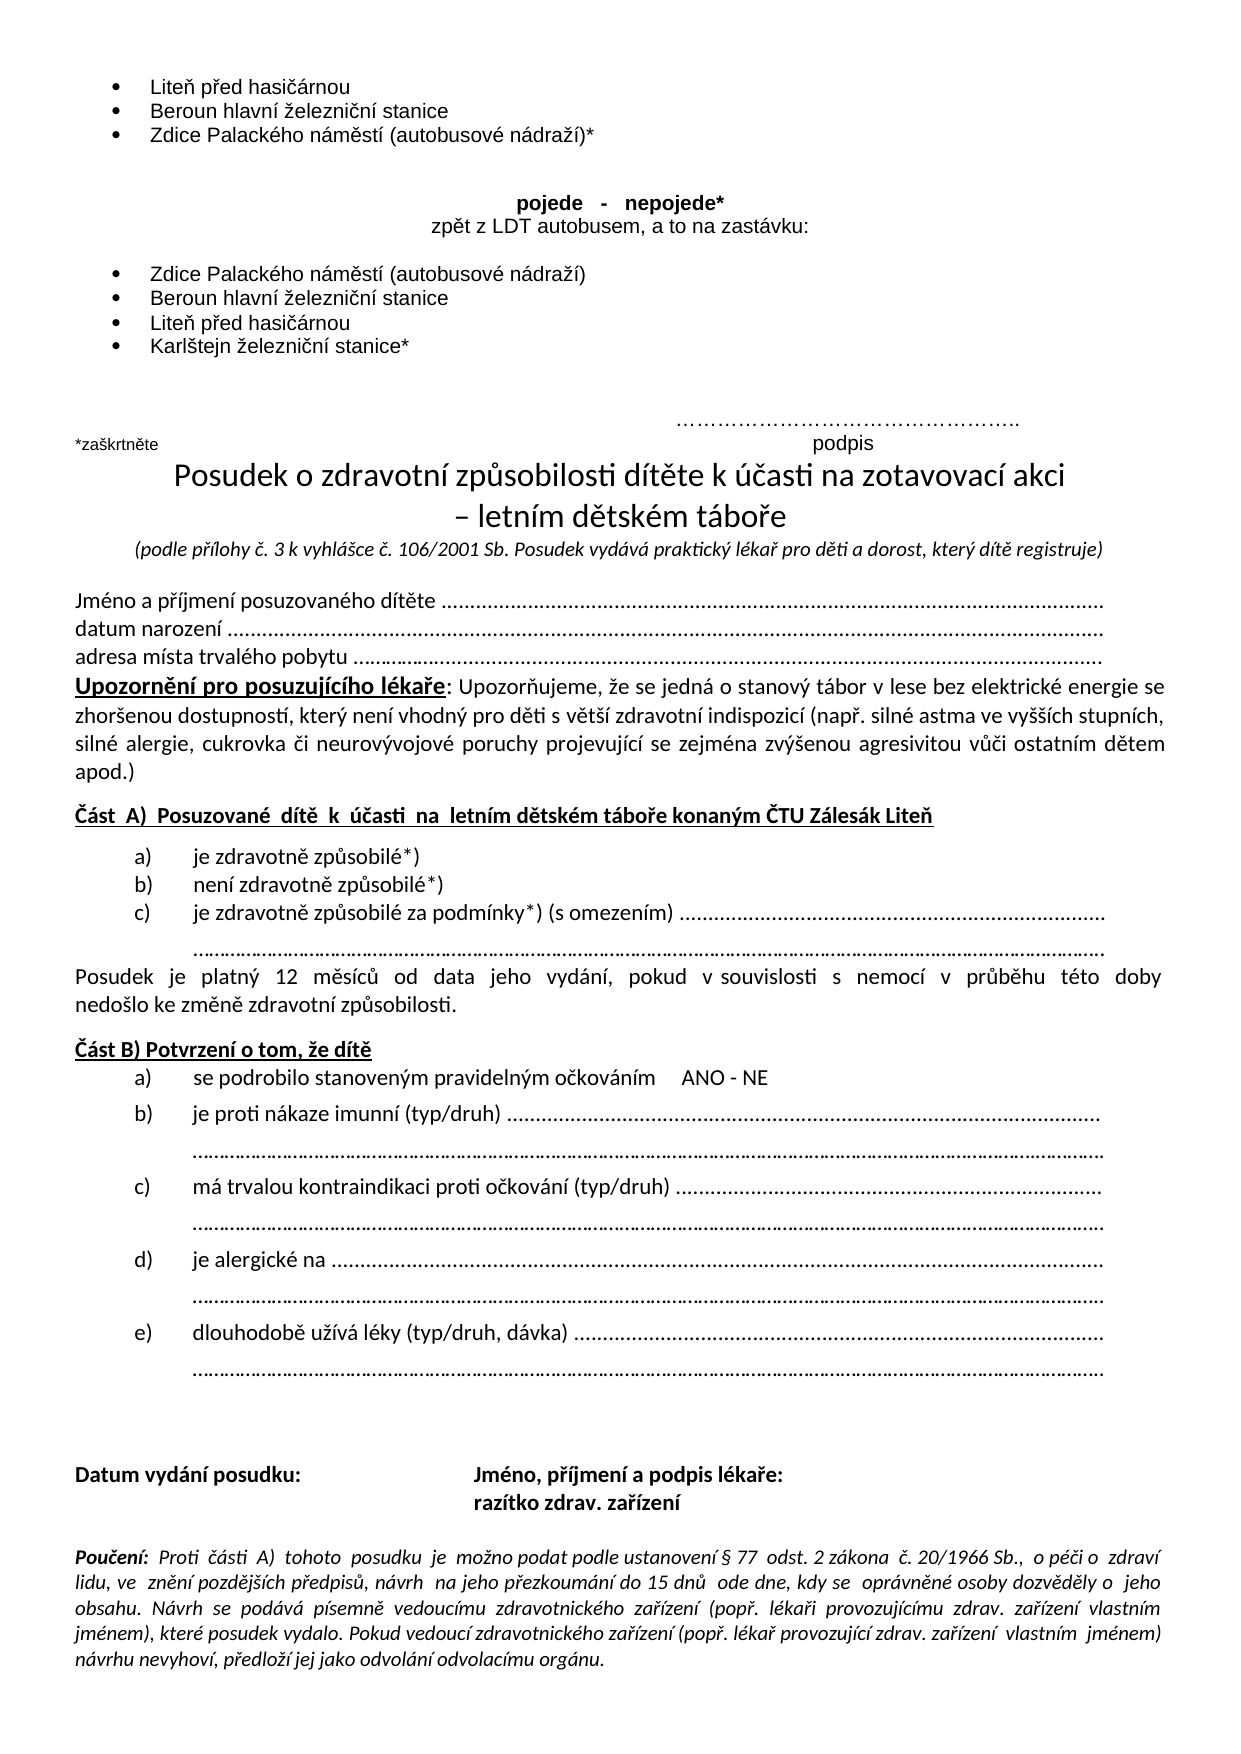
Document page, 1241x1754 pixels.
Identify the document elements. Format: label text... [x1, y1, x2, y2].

list Zdice Palackého náměstí (autobusové nádraží) [112, 262, 1165, 286]
text d) je alergické na ...................................................................................................................................... [75, 1245, 1165, 1273]
text adresa místa trvalého pobytu ...………….................................................................................................................... [75, 642, 1165, 670]
text ……………………………………………………………………………………………………………………………………………………….. [75, 934, 1165, 962]
text …………………………………………………………………………………………………………………………………………….…………. [75, 1136, 1165, 1164]
text Datum vydání posudku: Jméno, příjmení a podpis lékaře: [75, 1460, 1165, 1488]
text razítko zdrav. zařízení [75, 1488, 1165, 1516]
text Posudek o zdravotní způsobilosti dítěte k účasti na zotavovací akci [75, 454, 1165, 495]
text c) je zdravotně způsobilé za podmínky*) (s omezením) .......................................................................... [75, 898, 1165, 926]
text Jméno a příjmení posuzovaného dítěte ................................................................................................................... [75, 586, 1165, 614]
text pojede - nepojede* [75, 190, 1165, 214]
text (podle přílohy č. 3 k vyhlášce č. 106/2001 Sb. Posudek vydává praktický lékař pro děti a dorost, který dítě registruje) [75, 536, 1165, 561]
text ………………………………………….. [600, 406, 1165, 430]
text b) je proti nákaze imunní (typ/druh) ....................................................................................................... [75, 1099, 1165, 1127]
text ……………………………………………………………………………………………………………………………………………………….. [75, 1354, 1165, 1382]
text c) má trvalou kontraindikaci proti očkování (typ/druh) .......................................................................... [75, 1172, 1165, 1200]
text – letním dětském táboře [75, 495, 1165, 536]
text Část A) Posuzované dítě k účasti na letním dětském táboře konaným ČTU Zálesák Liteň [75, 801, 1165, 829]
text *zaškrtněte podpis [75, 430, 1165, 454]
text Upozornění pro posuzujícího lékaře: Upozorňujeme, že se jedná o stanový tábor v lese bez elektrické energie se zhoršenou dostupností, který není vhodný pro děti s větší zdravotní indispozicí (např. silné astma ve vyšších stupních, silné alergie, cukrovka či neurovývojové poruchy projevující se zejména zvýšenou agresivitou vůči ostatním dětem apod.) [75, 670, 1165, 785]
text Část B) Potvrzení o tom, že dítě [75, 1035, 1165, 1063]
text b) není zdravotně způsobilé*) [75, 870, 1165, 898]
text datum narození ........................................................................................................................................................ [75, 614, 1165, 642]
list Karlštejn železniční stanice* [112, 334, 1165, 358]
text a) je zdravotně způsobilé*) [75, 842, 1165, 870]
list Zdice Palackého náměstí (autobusové nádraží)* [112, 123, 1165, 147]
list Liteň před hasičárnou [112, 75, 1165, 99]
text Posudek je platný 12 měsíců od data jeho vydání, pokud v souvislosti s nemocí v průběhu této doby nedošlo ke změně zdravotní způsobilosti. [75, 962, 1165, 1018]
text e) dlouhodobě užívá léky (typ/druh, dávka) ............................................................................................ [75, 1318, 1165, 1346]
list Beroun hlavní železniční stanice [112, 286, 1165, 310]
list Beroun hlavní železniční stanice [112, 99, 1165, 123]
text a) se podrobilo stanoveným pravidelným očkováním ANO - NE [75, 1063, 1165, 1091]
text Poučení: Proti části A) tohoto posudku je možno podat podle ustanovení § 77 odst. 2 zákona č. 20/1966 Sb., o péči o zdraví lidu, ve znění pozdějších předpisů, návrh na jeho přezkoumání do 15 dnů ode dne, kdy se oprávněné osoby dozvěděly o jeho obsahu. Návrh se podává písemně vedoucímu zdravotnického zařízení (popř. lékaři provozujícímu zdrav. zařízení vlastním jménem), které posudek vydalo. Pokud vedoucí zdravotnického zařízení (popř. lékař provozující zdrav. zařízení vlastním jménem) návrhu nevyhoví, předloží jej jako odvolání odvolacímu orgánu. [75, 1544, 1165, 1671]
text ……………………………………………………………………………………………………………………………………………………….. [75, 1208, 1165, 1237]
list Liteň před hasičárnou [112, 310, 1165, 334]
text ……………………………………………………………………………………………………………………………………………………….. [75, 1281, 1165, 1309]
text zpět z LDT autobusem, a to na zastávku: [75, 214, 1165, 238]
